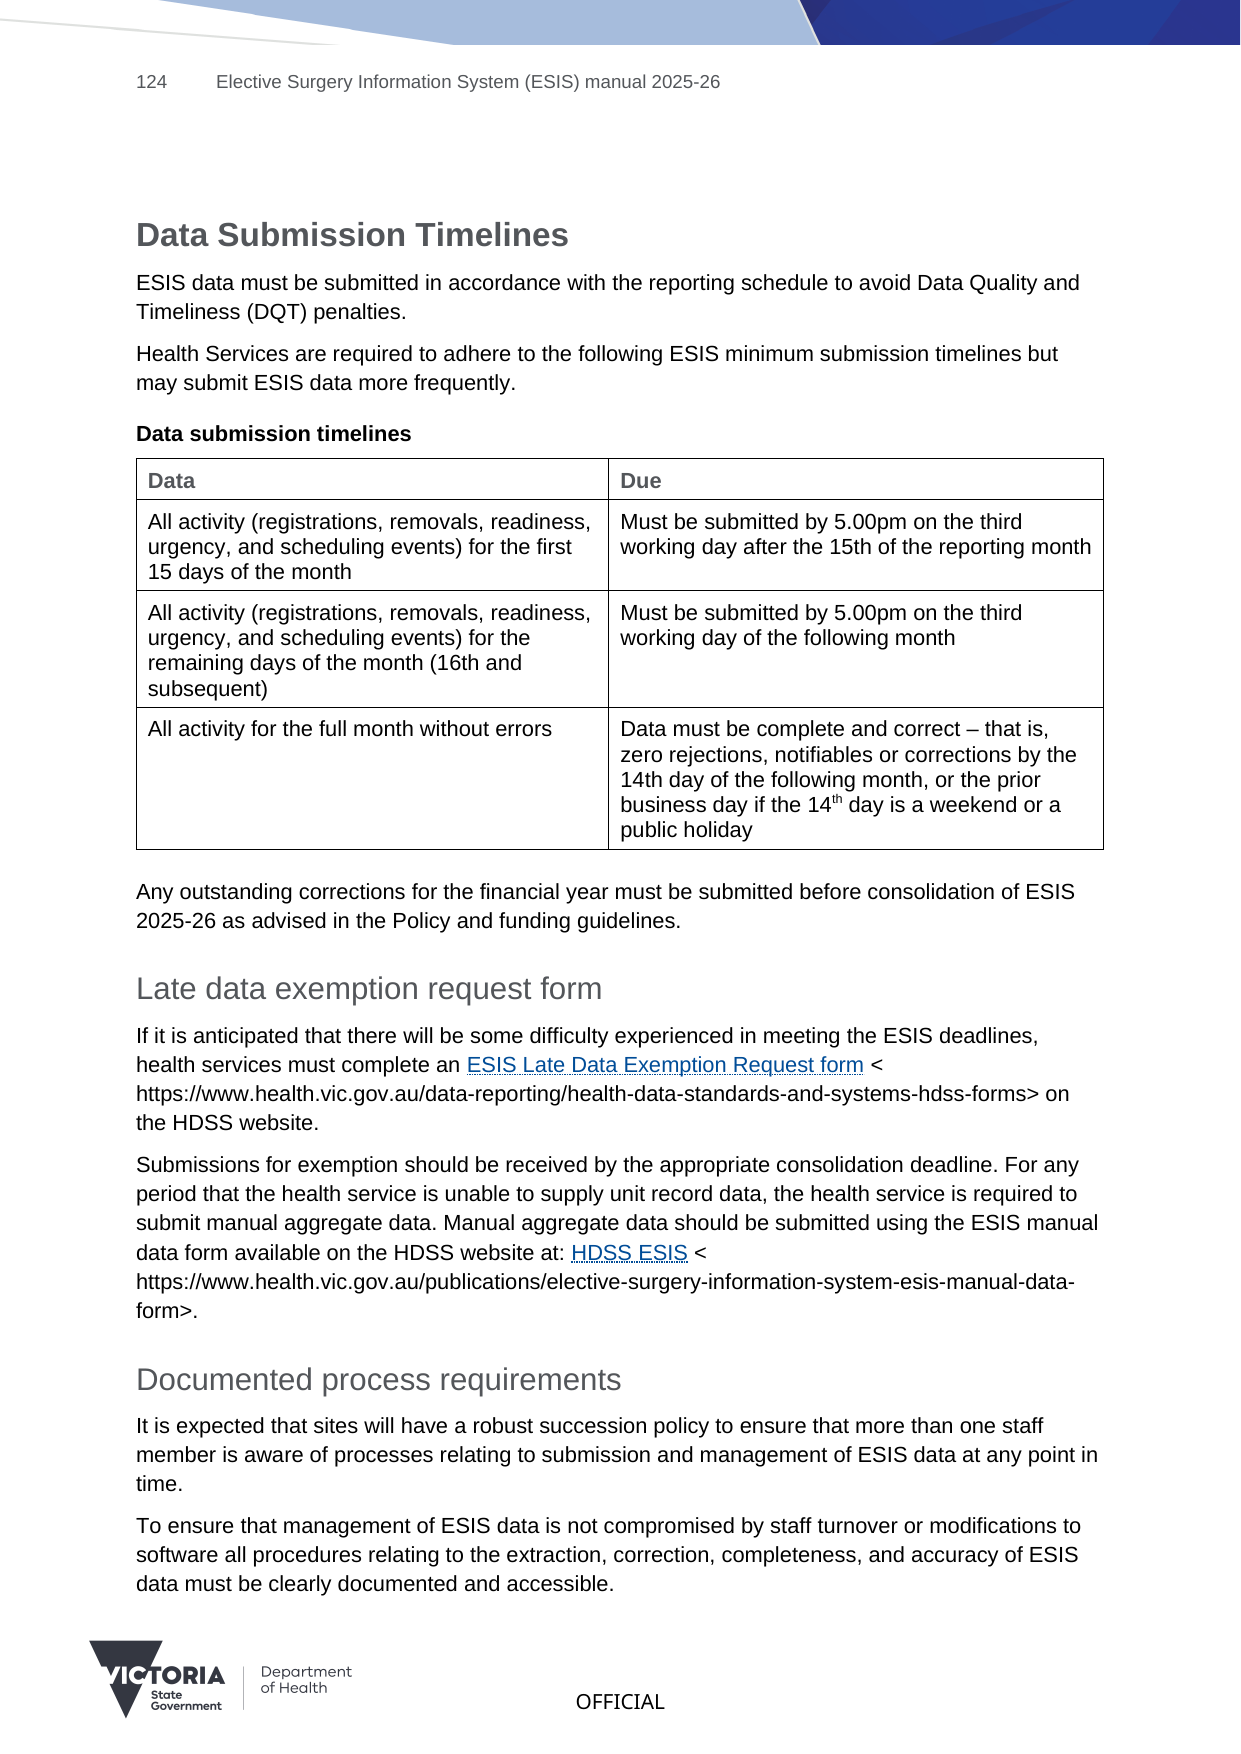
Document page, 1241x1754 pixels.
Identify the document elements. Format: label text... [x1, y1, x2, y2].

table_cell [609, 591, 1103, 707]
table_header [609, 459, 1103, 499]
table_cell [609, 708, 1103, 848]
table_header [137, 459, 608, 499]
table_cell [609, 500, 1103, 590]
subtitle Late data exemption request form [136, 970, 1104, 1006]
text Any outstanding corrections for the financial year must be submitted before consolidation of ESIS 2025-26 as advised in the Policy and funding guidelines. [136, 874, 1104, 933]
text It is expected that sites will have a robust succession policy to ensure that more than one staff member is aware of processes relating to submission and management of ESIS data at any point in time. [136, 1409, 1104, 1496]
text Submissions for exemption should be received by the appropriate consolidation deadline. For any period that the health service is unable to supply unit record data, the health service is required to submit manual aggregate data. Manual aggregate data should be submitted using the ESIS manual data form available on the HDSS website at: HDSS ESIS < https://www.health.vic.gov.au/publications/elective-surgery-information-system-esis-manual-data-form>. [136, 1148, 1104, 1323]
picture [0, 0, 1241, 45]
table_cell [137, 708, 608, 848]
picture [0, 1595, 1241, 1754]
text Health Services are required to adhere to the following ESIS minimum submission timelines but may submit ESIS data more frequently. [136, 336, 1104, 395]
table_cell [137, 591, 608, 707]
text Data submission timelines [136, 420, 1104, 446]
text ESIS data must be submitted in accordance with the reporting schedule to avoid Data Quality and Timeliness (DQT) penalties. [136, 266, 1104, 324]
subtitle Documented process requirements [136, 1361, 1104, 1396]
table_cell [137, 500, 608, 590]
text If it is anticipated that there will be some difficulty experienced in meeting the ESIS deadlines, health services must complete an ESIS Late Data Exemption Request form < https://www.health.vic.gov.au/data-reporting/health-data-standards-and-systems-hdss-forms> on the HDSS website. [136, 1019, 1104, 1136]
text To ensure that management of ESIS data is not compromised by staff turnover or modifications to software all procedures relating to the extraction, correction, completeness, and accuracy of ESIS data must be clearly documented and accessible. [136, 1509, 1104, 1596]
subtitle Data Submission Timelines [136, 215, 1104, 253]
